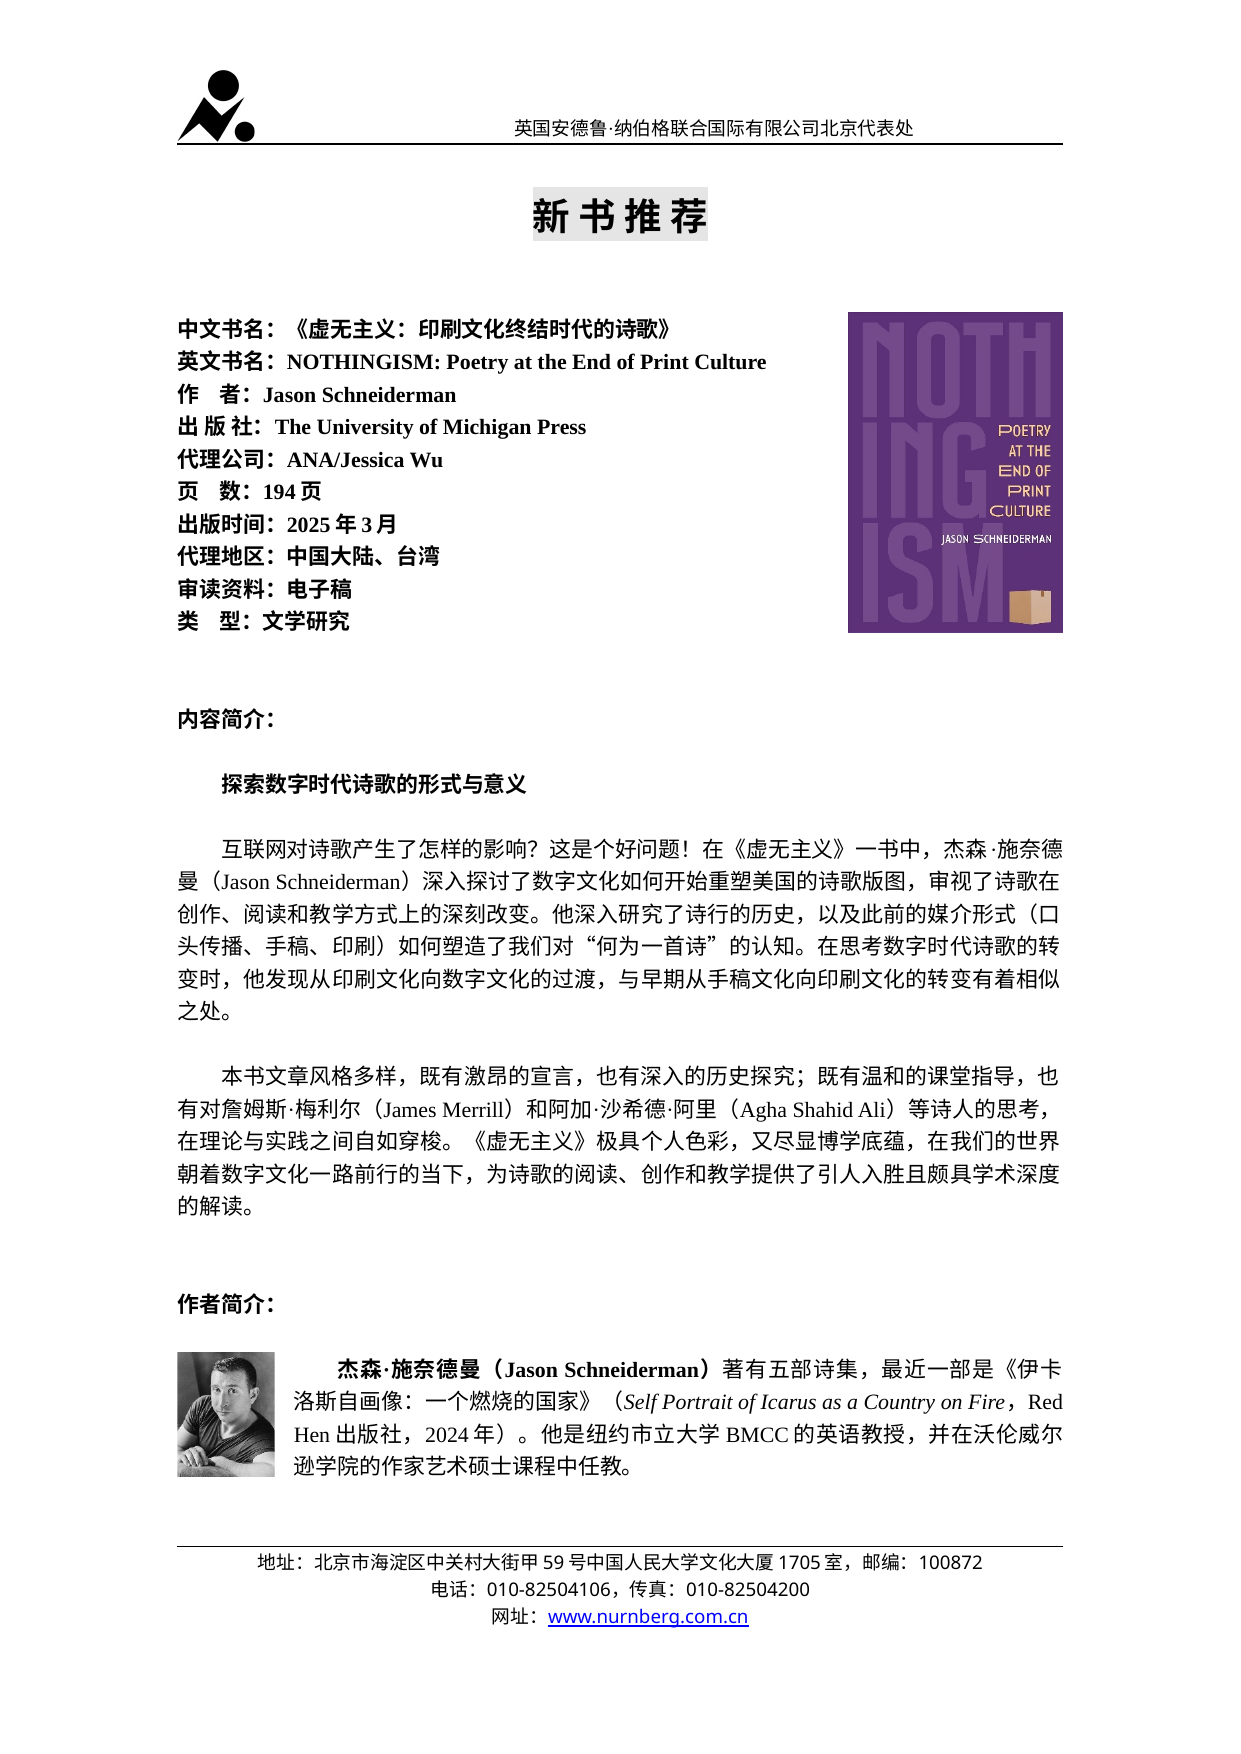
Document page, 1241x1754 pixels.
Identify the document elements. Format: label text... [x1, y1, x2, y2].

text 出版时间：2025年3月 [177, 506, 848, 539]
text 页 数：194页 [177, 474, 848, 506]
picture [177, 1352, 275, 1477]
text 新 书 推 荐 [177, 181, 1063, 246]
text 探索数字时代诗歌的形式与意义 [177, 766, 1063, 799]
picture [177, 70, 255, 142]
text 审读资料：电子稿 [177, 571, 848, 604]
text 中文书名：《虚无主义：印刷文化终结时代的诗歌》 [177, 311, 1063, 344]
text 内容简介： [177, 701, 1063, 734]
text 英文书名：NOTHINGISM: Poetry at the End of Print Culture [177, 344, 848, 376]
text 出 版 社：The University of Michigan Press [177, 409, 848, 441]
text 类 型：文学研究 [177, 604, 1063, 636]
text 互联网对诗歌产生了怎样的影响？这是个好问题！在《虚无主义》一书中，杰森·施奈德曼（Jason Schneiderman）深入探讨了数字文化如何开始重塑美国的诗歌版图，审视了诗歌在创作、阅读和教学方式上的深刻改变。他深入研究了诗行的历史，以及此前的媒介形式（口头传播、手稿、印刷）如何塑造了我们对“何为一首诗”的认知。在思考数字时代诗歌的转变时，他发现从印刷文化向数字文化的过渡，与早期从手稿文化向印刷文化的转变有着相似之处。 [177, 831, 1063, 1026]
text 杰森·施奈德曼（Jason Schneiderman）著有五部诗集，最近一部是《伊卡洛斯自画像：一个燃烧的国家》（Self Portrait of Icarus as a Country on Fire，Red Hen出版社，2024年）。他是纽约市立大学BMCC的英语教授，并在沃伦威尔逊学院的作家艺术硕士课程中任教。 [177, 1351, 1063, 1481]
text 作 者：Jason Schneiderman [177, 376, 848, 409]
text 作者简介： [177, 1286, 1063, 1319]
text 代理地区：中国大陆、台湾 [177, 539, 848, 571]
picture [848, 312, 1063, 633]
text 代理公司：ANA/Jessica Wu [177, 441, 848, 474]
text 本书文章风格多样，既有激昂的宣言，也有深入的历史探究；既有温和的课堂指导，也有对詹姆斯·梅利尔（James Merrill）和阿加·沙希德·阿里（Agha Shahid Ali）等诗人的思考，在理论与实践之间自如穿梭。《虚无主义》极具个人色彩，又尽显博学底蕴，在我们的世界朝着数字文化一路前行的当下，为诗歌的阅读、创作和教学提供了引人入胜且颇具学术深度的解读。 [177, 1059, 1063, 1221]
